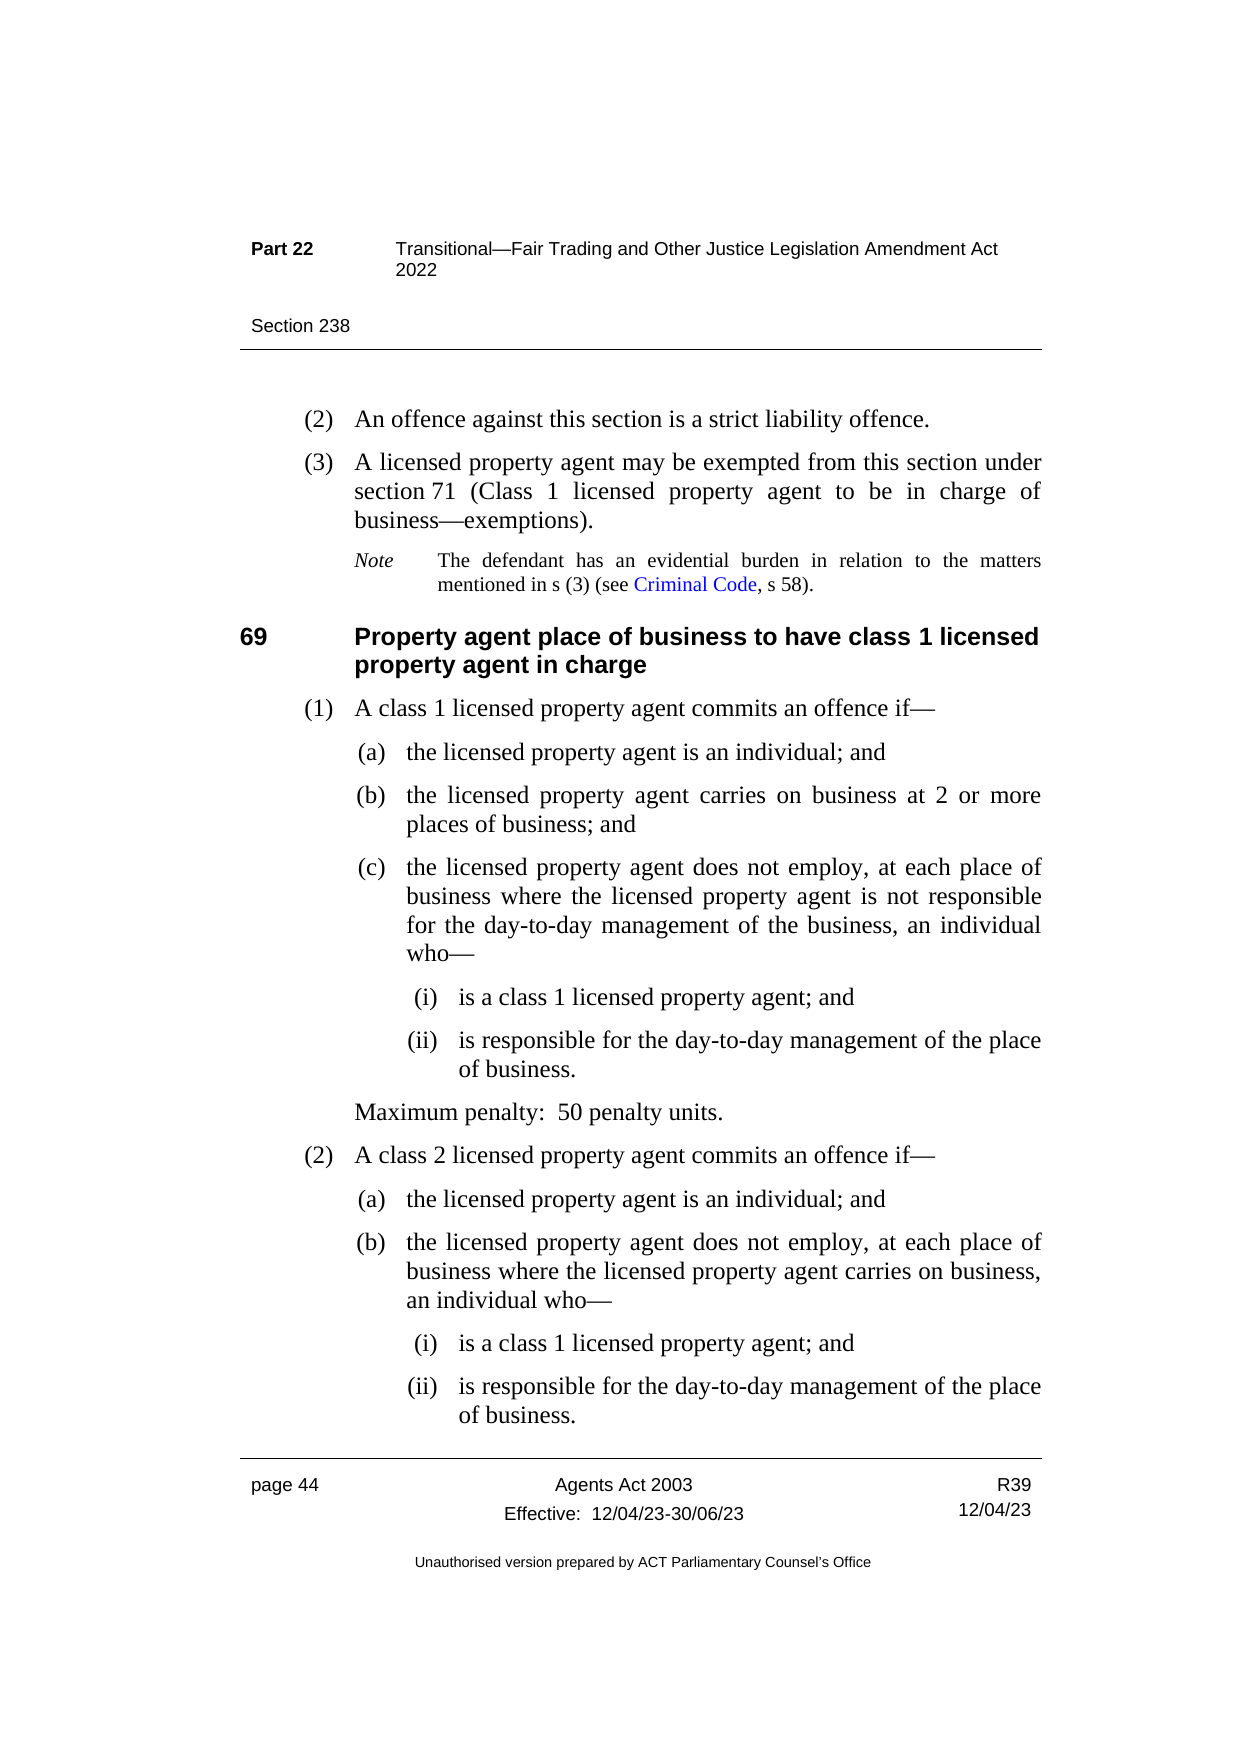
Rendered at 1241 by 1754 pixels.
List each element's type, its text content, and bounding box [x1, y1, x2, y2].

text (i) is a class 1 licensed property agent; and [239, 1328, 1042, 1357]
text (ii) is responsible for the day-to-day management of the place of business. [239, 1371, 1042, 1429]
text (1) A class 1 licensed property agent commits an offence if— [239, 693, 1042, 722]
text (b) the licensed property agent does not employ, at each place of business where the licensed property agent carries on business, an individual who— [239, 1227, 1042, 1313]
text (a) the licensed property agent is an individual; and [239, 1184, 1042, 1213]
text Maximum penalty: 50 penalty units. [354, 1097, 1042, 1126]
text (3) A licensed property agent may be exempted from this section under section 71 (Class 1 licensed property agent to be in charge of business—exemptions). [239, 447, 1042, 534]
text (2) A class 2 licensed property agent commits an offence if— [239, 1141, 1042, 1169]
text (ii) is responsible for the day-to-day management of the place of business. [239, 1025, 1042, 1083]
text (c) the licensed property agent does not employ, at each place of business where the licensed property agent is not responsible for the day-to-day management of the business, an individual who— [239, 852, 1042, 967]
text Note The defendant has an evidential burden in relation to the matters mentioned in s (3) (see Criminal Code, s 58). [354, 548, 1042, 596]
text (i) is a class 1 licensed property agent; and [239, 982, 1042, 1011]
text 69 Property agent place of business to have class 1 licensed property agent in charge [239, 621, 1042, 679]
text (b) the licensed property agent carries on business at 2 or more places of business; and [239, 780, 1042, 838]
text (2) An offence against this section is a strict liability offence. [239, 404, 1042, 433]
text (a) the licensed property agent is an individual; and [239, 737, 1042, 766]
